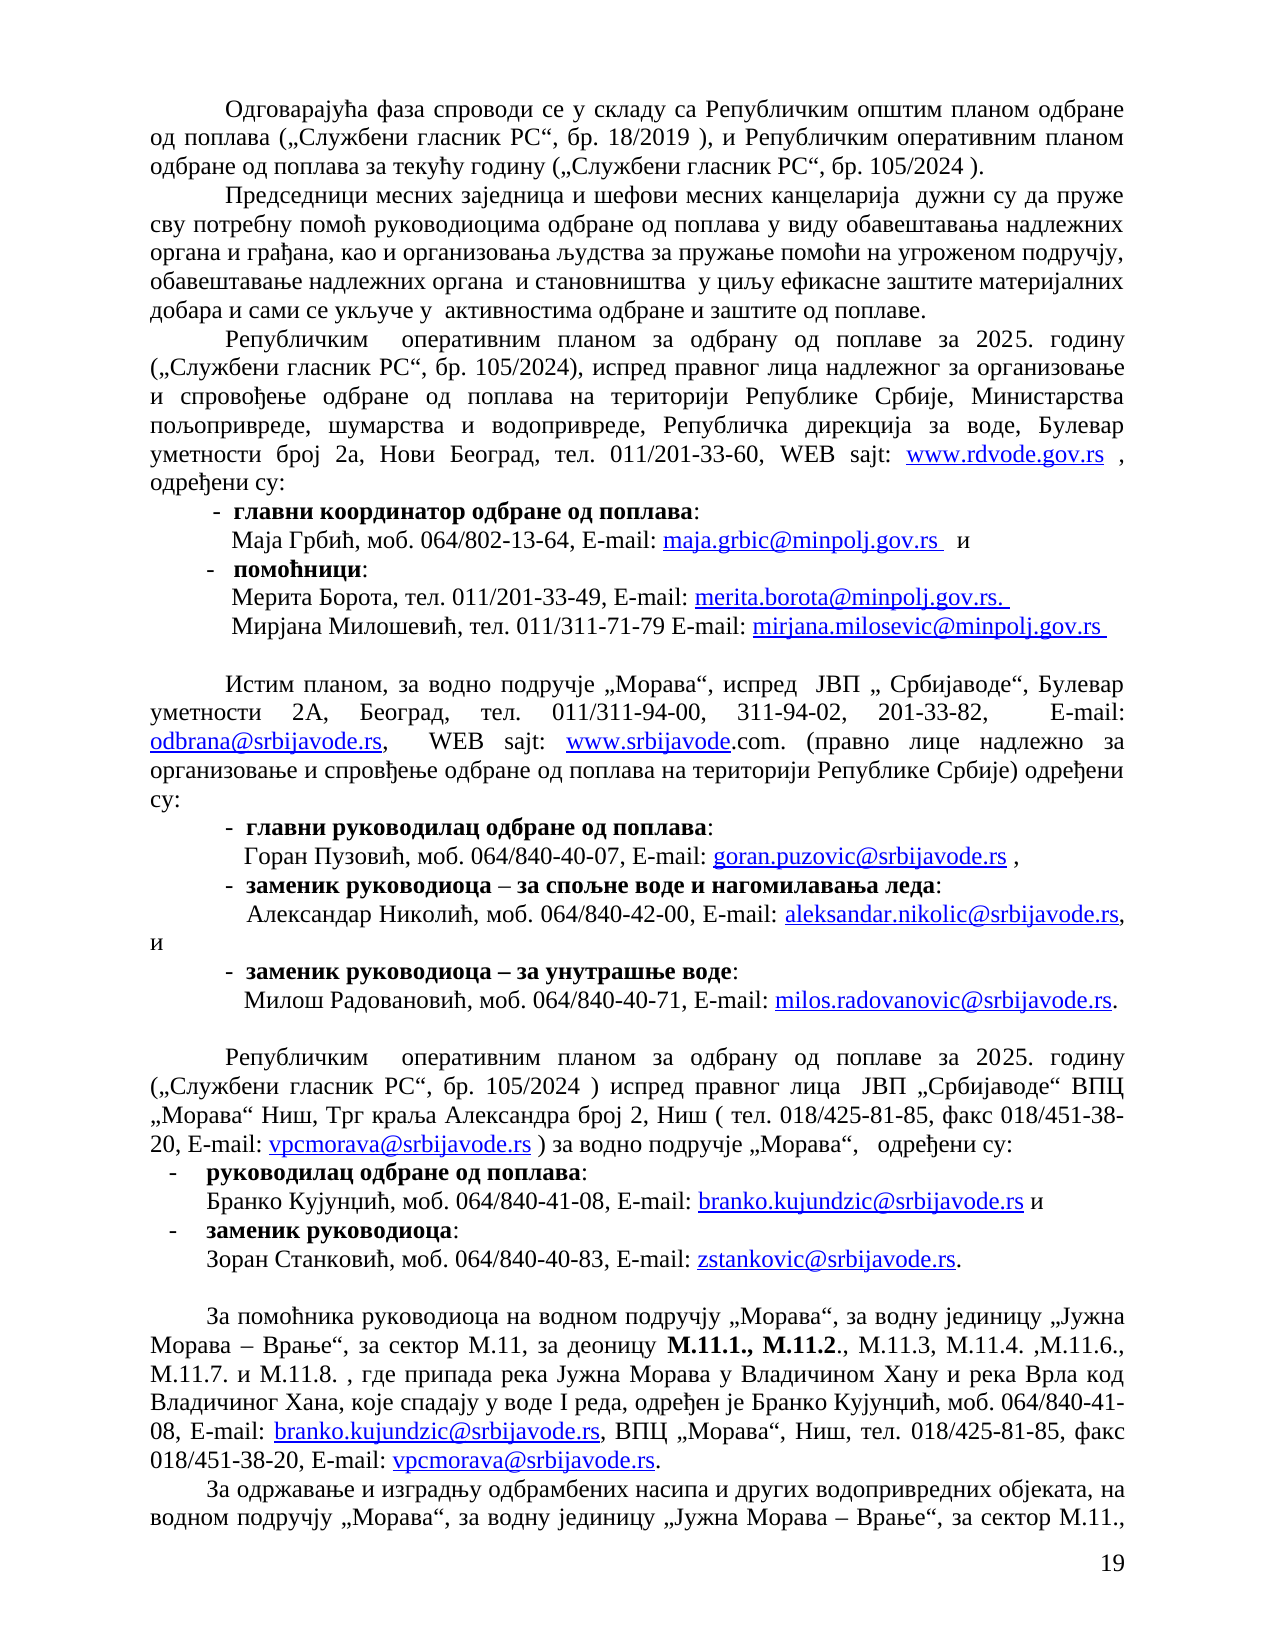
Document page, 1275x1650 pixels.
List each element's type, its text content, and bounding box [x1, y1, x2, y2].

text Мирјана Милошевић, тел. 011/311-71-79 E-mail: mirjana.milosevic@minpolj.gov.rs [150, 611, 1125, 640]
text - главни руководилац одбране од поплава: [150, 812, 1125, 841]
list заменик руководиоца: [169, 1215, 1125, 1244]
text Мерита Борота, тел. 011/201-33-49, E-mail: merita.borota@minpolj.gov.rs. [150, 582, 1125, 611]
text Бранко Кујунџић, моб. 064/840-41-08, E-mail: branko.kujundzic@srbijavode.rs и [206, 1186, 1125, 1215]
text Горан Пузовић, моб. 064/840-40-07, E-mail: goran.puzovic@srbijavode.rs , [150, 841, 1125, 870]
text Истим планом, за водно подручје „Морава“, испред ЈВП „ Србијаводе“, Булевар уметности 2A, Београд, тел. 011/311-94-00, 311-94-02, 201-33-82, E-mail: odbrana@srbijavode.rs, WEB sajt: www.srbijavode.com. (правно лице надлежно за организовање и спровђење одбране од поплава на територији Републике Србије) одређени су: [150, 669, 1125, 812]
text Одговарајућа фаза спроводи се у складу са Републичким општим планом одбране од поплава („Службени гласник РС“, бр. 18/2019 ), и Републичким оперативним планом одбране од поплава за текућу годину („Службени гласник РС“, бр. 105/2024 ). [150, 94, 1125, 180]
text Зоран Станковић, моб. 064/840-40-83, E-mail: zstankovic@srbijavode.rs. [206, 1244, 1125, 1272]
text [150, 1474, 1125, 1531]
list руководилац одбране од поплава: [169, 1157, 1125, 1186]
text Маја Грбић, моб. 064/802-13-64, E-mail: maja.grbic@minpolj.gov.rs и [150, 525, 1125, 554]
text За помоћника руководиоца на водном подручју „Морава“, за водну јединицу „Јужна Морава – Врање“, за сектор М.11, за деоницу М.11.1., М.11.2., M.11.3, М.11.4. ,М.11.6., М.11.7. и М.11.8. , где припада река Јужна Морава у Владичином Хану и река Врла код Владичиног Хана, које спадају у воде І реда, одређен је Бранко Кујунџић, моб. 064/840-41-08, E-mail: branko.kujundzic@srbijavode.rs, ВПЦ „Морава“, Ниш, тел. 018/425-81-85, факс 018/451-38-20, E-mail: vpcmorava@srbijavode.rs. [150, 1301, 1125, 1474]
text - заменик руководиоца – за унутрашње воде: [150, 956, 1125, 985]
text - помоћници: [150, 554, 1125, 582]
text Републичким оперативним планом за одбрану од поплаве за 2025. годину („Службени гласник РС“, бр. 105/2024), испред правног лица надлежног за организовање и спровођење одбране од поплава на територији Републике Србије, Министарства пољопривреде, шумарства и водопривреде, Републичка дирекција за воде, Булевар уметности број 2а, Нови Београд, тел. 011/201-33-60, WEB sajt: www.rdvode.gov.rs , одређени су: [150, 324, 1125, 496]
text Александар Николић, моб. 064/840-42-00, E-mail: aleksandar.nikolic@srbijavode.rs, и [150, 899, 1125, 956]
text Милош Радовановић, моб. 064/840-40-71, E-mail: milos.radovanovic@srbijavode.rs. [150, 985, 1125, 1014]
text - главни координатор одбране од поплава: [150, 496, 1125, 525]
text - заменик руководиоца – за спољне воде и нагомилавања леда: [150, 870, 1125, 899]
text Републичким оперативним планом за одбрану од поплаве за 2025. годину („Службени гласник РС“, бр. 105/2024 ) испред правног лица ЈВП „Србијаводе“ ВПЦ „Морава“ Ниш, Трг краља Александра број 2, Ниш ( тел. 018/425-81-85, факс 018/451-38-20, E-mail: vpcmorava@srbijavode.rs ) за водно подручје „Морава“, одређени су: [150, 1042, 1125, 1157]
text Председници месних заједница и шефови месних канцеларија дужни су да пруже сву потребну помоћ руководиоцима одбране од поплава у виду обавештавања надлежних органа и грађана, као и организовања људства за пружање помоћи на угроженом подручју, обавештавање надлежних органа и становништва у циљу ефикасне заштите материјалних добара и сами се укључе у активностима одбране и заштите од поплаве. [150, 180, 1125, 324]
